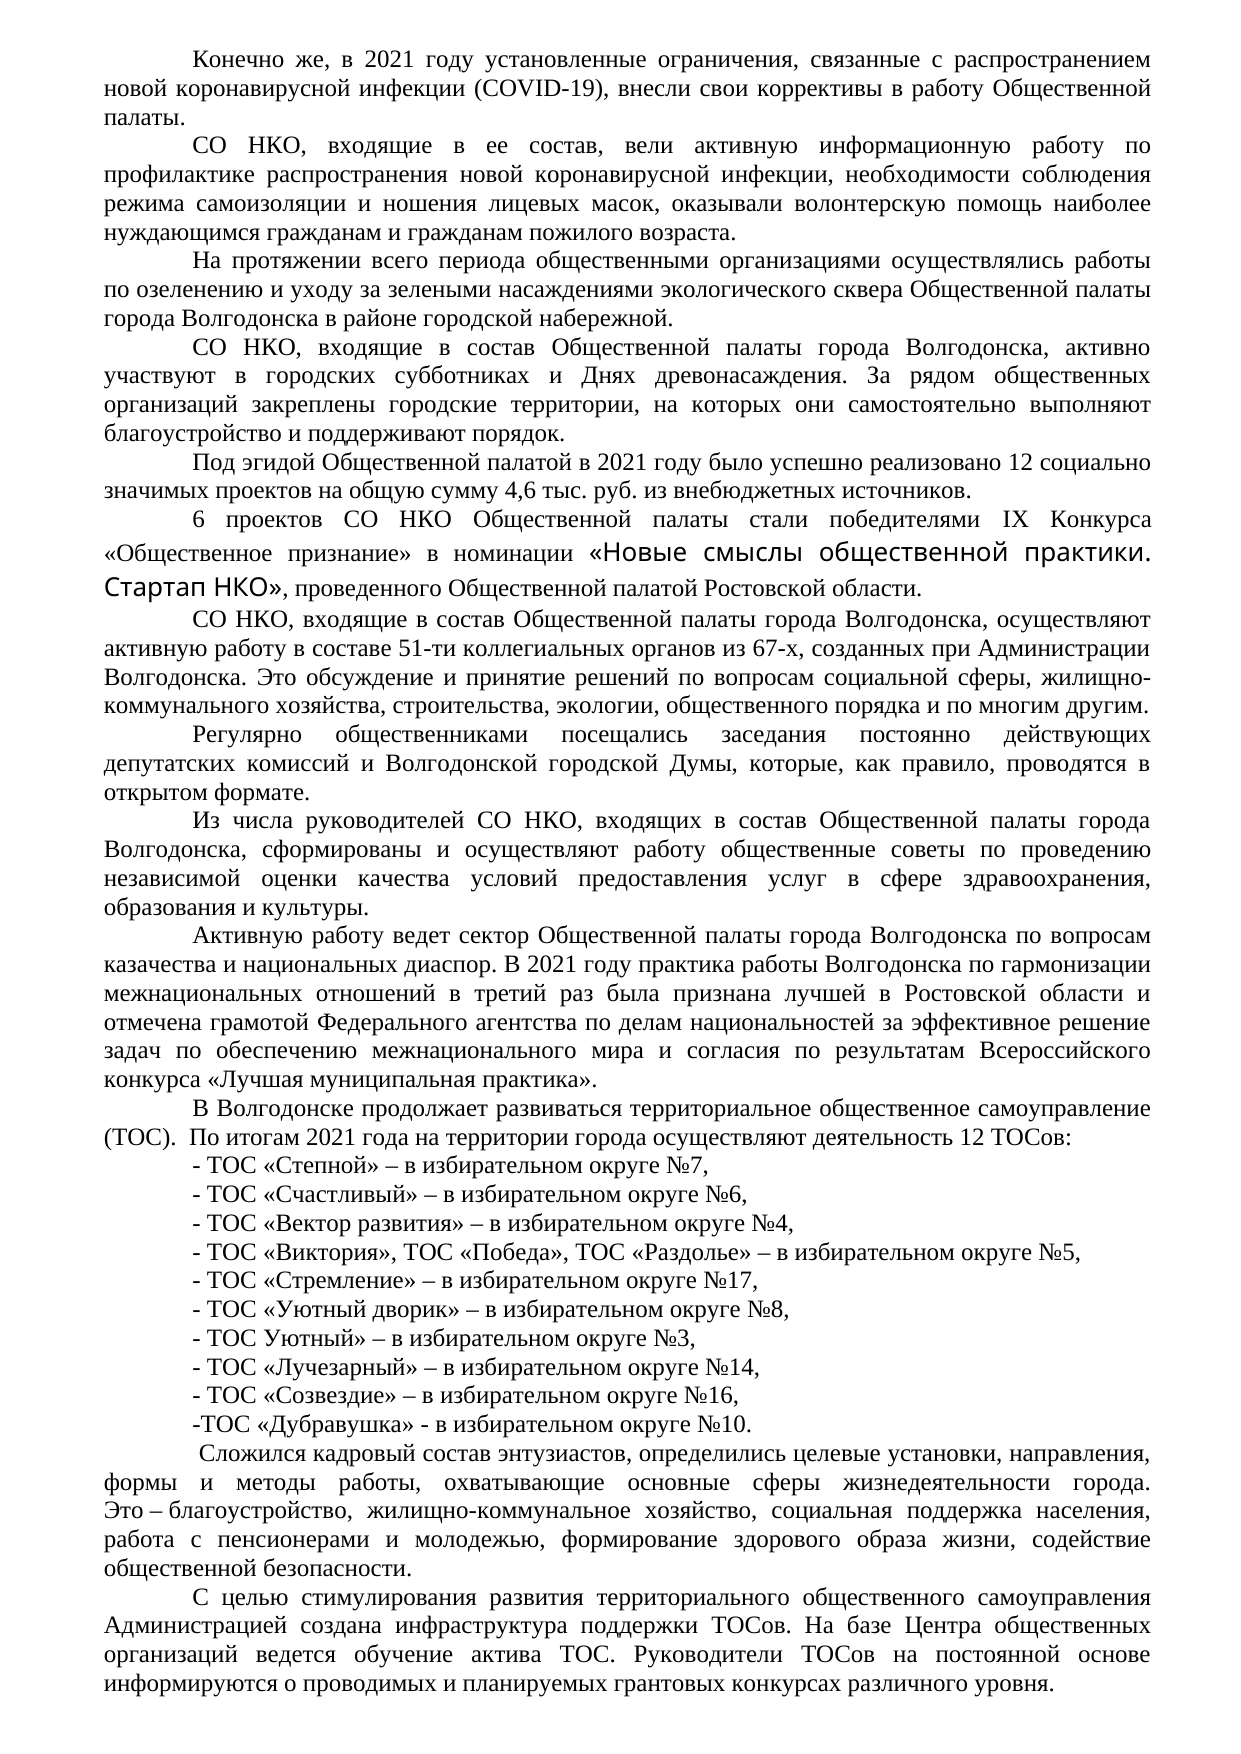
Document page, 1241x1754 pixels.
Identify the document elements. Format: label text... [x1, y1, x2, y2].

text 6 проектов СО НКО Общественной палаты стали победителями IX Конкурса «Общественное признание» в номинации «Новые смыслы общественной практики. Стартап НКО», проведенного Общественной палатой Ростовской области. [103, 504, 1152, 604]
text Из числа руководителей СО НКО, входящих в состав Общественной палаты города Волгодонска, сформированы и осуществляют работу общественные советы по проведению независимой оценки качества условий предоставления услуг в сфере здравоохранения, образования и культуры. [103, 805, 1152, 920]
text - ТОС «Степной» – в избирательном округе №7, [103, 1150, 1152, 1179]
text Активную работу ведет сектор Общественной палаты города Волгодонска по вопросам казачества и национальных диаспор. В 2021 году практика работы Волгодонска по гармонизации межнациональных отношений в третий раз была признана лучшей в Ростовской области и отмечена грамотой Федерального агентства по делам национальностей за эффективное решение задач по обеспечению межнационального мира и согласия по результатам Всероссийского конкурса «Лучшая муниципальная практика». [103, 920, 1152, 1093]
text На протяжении всего периода общественными организациями осуществлялись работы по озеленению и уходу за зелеными насаждениями экологического сквера Общественной палаты города Волгодонска в районе городской набережной. [103, 246, 1152, 332]
text Конечно же, в 2021 году установленные ограничения, связанные с распространением новой коронавирусной инфекции (COVID-19), внесли свои коррективы в работу Общественной палаты. [103, 44, 1152, 131]
text С целью стимулирования развития территориального общественного самоуправления Администрацией создана инфраструктура поддержки ТОСов. На базе Центра общественных организаций ведется обучение актива ТОС. Руководители ТОСов на постоянной основе информируются о проводимых и планируемых грантовых конкурсах различного уровня. [103, 1582, 1152, 1697]
text СО НКО, входящие в ее состав, вели активную информационную работу по профилактике распространения новой коронавирусной инфекции, необходимости соблюдения режима самоизоляции и ношения лицевых масок, оказывали волонтерскую помощь наиболее нуждающимся гражданам и гражданам пожилого возраста. [103, 131, 1152, 246]
text СО НКО, входящие в состав Общественной палаты города Волгодонска, осуществляют активную работу в составе 51-ти коллегиальных органов из 67-х, созданных при Администрации Волгодонска. Это обсуждение и принятие решений по вопросам социальной сферы, жилищно-коммунального хозяйства, строительства, экологии, общественного порядка и по многим другим. [103, 604, 1152, 719]
text В Волгодонске продолжает развиваться территориальное общественное самоуправление (ТОС). По итогам 2021 года на территории города осуществляют деятельность 12 ТОСов: [103, 1093, 1152, 1150]
text - ТОС «Стремление» – в избирательном округе №17, [103, 1265, 1152, 1294]
text - ТОС «Лучезарный» – в избирательном округе №14, [103, 1352, 1152, 1380]
text Под эгидой Общественной палатой в 2021 году было успешно реализовано 12 социально значимых проектов на общую сумму 4,6 тыс. руб. из внебюджетных источников. [103, 447, 1152, 504]
text СО НКО, входящие в состав Общественной палаты города Волгодонска, активно участвуют в городских субботниках и Днях древонасаждения. За рядом общественных организаций закреплены городские территории, на которых они самостоятельно выполняют благоустройство и поддерживают порядок. [103, 332, 1152, 447]
text - ТОС Уютный» – в избирательном округе №3, [103, 1323, 1152, 1352]
text - ТОС «Счастливый» – в избирательном округе №6, [103, 1179, 1152, 1208]
text - ТОС «Виктория», ТОС «Победа», ТОС «Раздолье» – в избирательном округе №5, [103, 1237, 1152, 1265]
text - ТОС «Созвездие» – в избирательном округе №16, [103, 1380, 1152, 1409]
text - ТОС «Вектор развития» – в избирательном округе №4, [103, 1208, 1152, 1237]
text -ТОС «Дубравушка» - в избирательном округе №10. [103, 1409, 1152, 1438]
text Регулярно общественниками посещались заседания постоянно действующих депутатских комиссий и Волгодонской городской Думы, которые, как правило, проводятся в открытом формате. [103, 719, 1152, 805]
text - ТОС «Уютный дворик» – в избирательном округе №8, [103, 1294, 1152, 1323]
text Сложился кадровый состав энтузиастов, определились целевые установки, направления, формы и методы работы, охватывающие основные сферы жизнедеятельности города. Это – благоустройство, жилищно-коммунальное хозяйство, социальная поддержка населения, работа с пенсионерами и молодежью, формирование здорового образа жизни, содействие общественной безопасности. [103, 1438, 1152, 1582]
